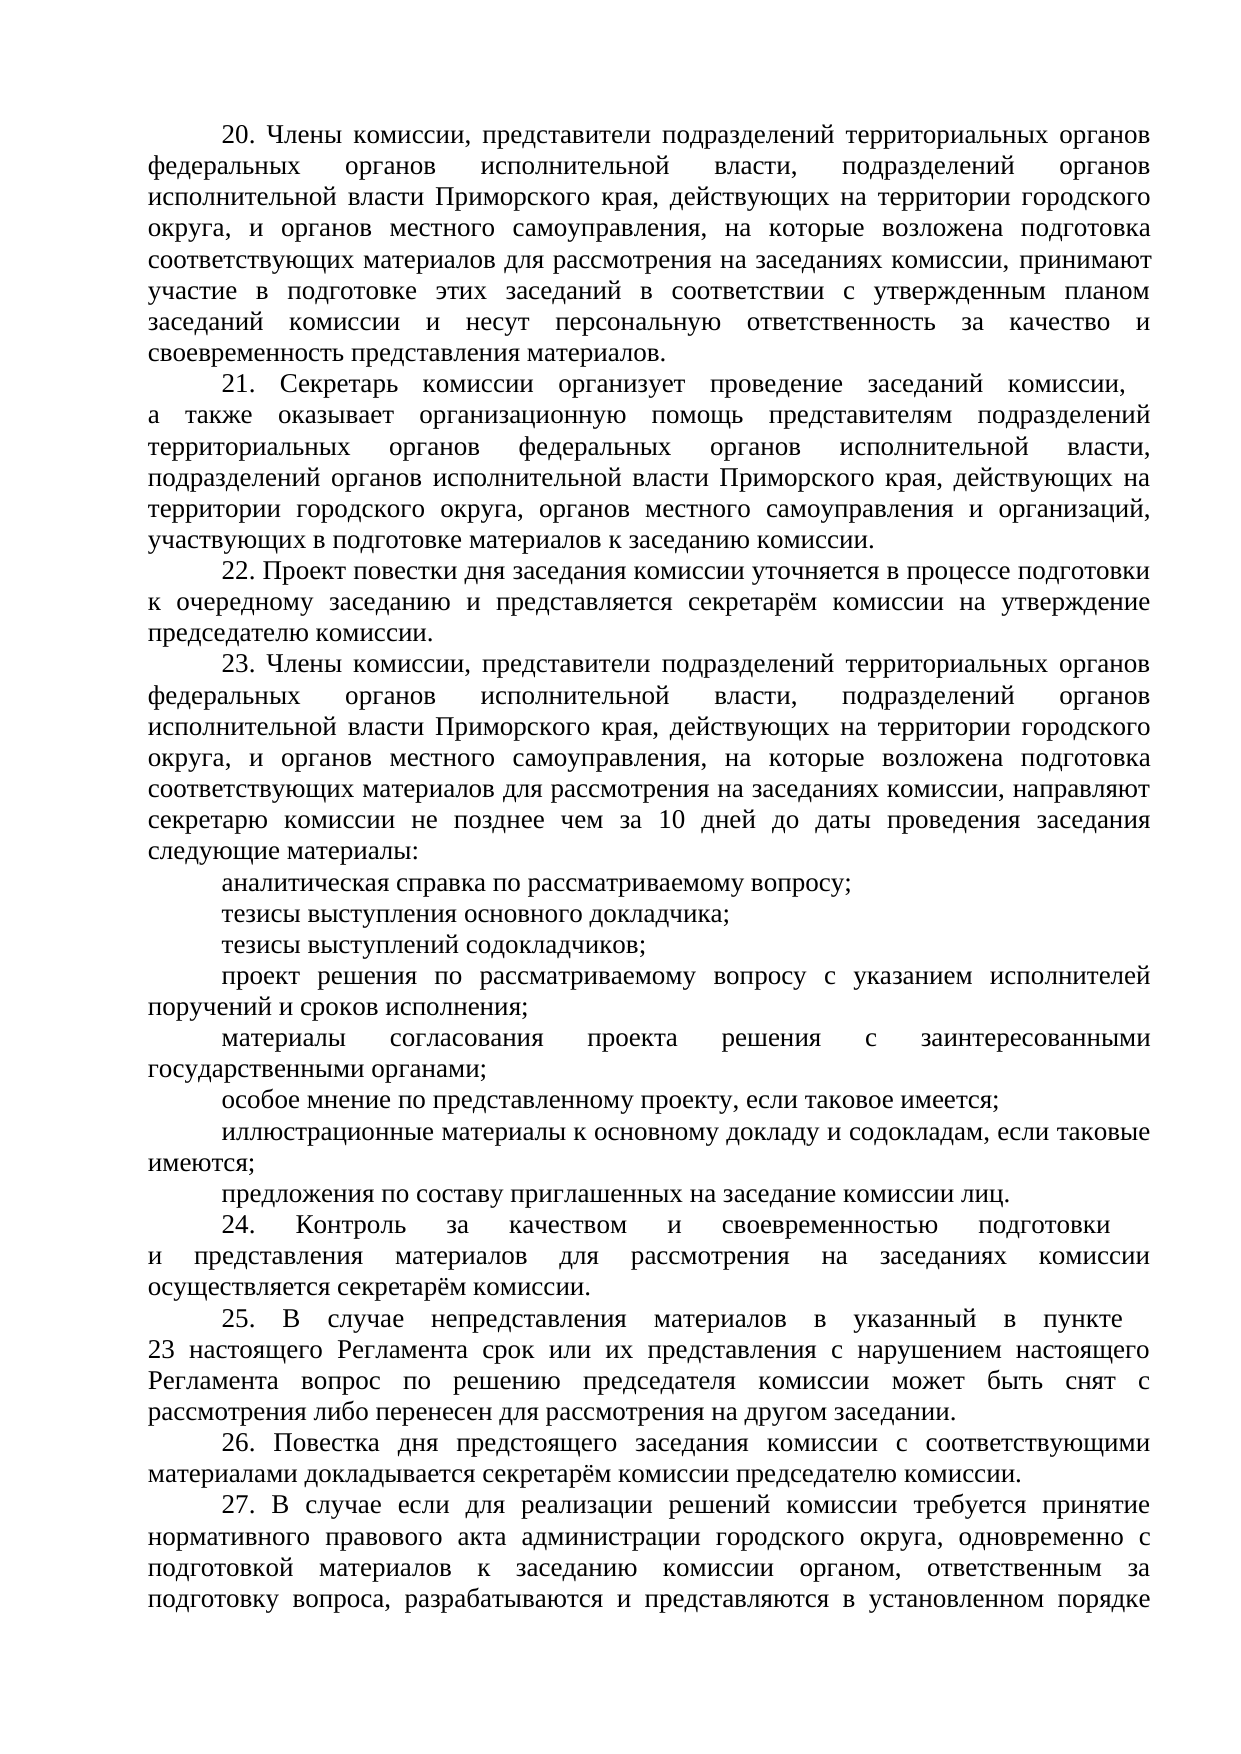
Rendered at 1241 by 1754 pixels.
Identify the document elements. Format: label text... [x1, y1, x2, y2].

text тезисы выступлений содокладчиков; [148, 928, 1152, 959]
text 22. Проект повестки дня заседания комиссии уточняется в процессе подготовки к очередному заседанию и представляется секретарём комиссии на утверждение председателю комиссии. [148, 554, 1152, 648]
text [148, 1488, 1152, 1613]
text особое мнение по представленному проекту, если таковое имеется; [148, 1084, 1152, 1115]
text иллюстрационные материалы к основному докладу и содокладам, если таковые имеются; [148, 1115, 1152, 1177]
text аналитическая справка по рассматриваемому вопросу; [148, 866, 1152, 897]
text 20. Члены комиссии, представители подразделений территориальных органов федеральных органов исполнительной власти, подразделений органов исполнительной власти Приморского края, действующих на территории городского округа, и органов местного самоуправления, на которые возложена подготовка соответствующих материалов для рассмотрения на заседаниях комиссии, принимают участие в подготовке этих заседаний в соответствии с утвержденным планом заседаний комиссии и несут персональную ответственность за качество и своевременность представления материалов. [148, 118, 1152, 367]
text материалы согласования проекта решения с заинтересованными государственными органами; [148, 1021, 1152, 1084]
text 25. В случае непредставления материалов в указанный в пункте 23 настоящего Регламента срок или их представления с нарушением настоящего Регламента вопрос по решению председателя комиссии может быть снят с рассмотрения либо перенесен для рассмотрения на другом заседании. [148, 1302, 1152, 1426]
text 21. Секретарь комиссии организует проведение заседаний комиссии, а также оказывает организационную помощь представителям подразделений территориальных органов федеральных органов исполнительной власти, подразделений органов исполнительной власти Приморского края, действующих на территории городского округа, органов местного самоуправления и организаций, участвующих в подготовке материалов к заседанию комиссии. [148, 367, 1152, 554]
text 26. Повестка дня предстоящего заседания комиссии с соответствующими материалами докладывается секретарём комиссии председателю комиссии. [148, 1426, 1152, 1488]
text 24. Контроль за качеством и своевременностью подготовки и представления материалов для рассмотрения на заседаниях комиссии осуществляется секретарём комиссии. [148, 1208, 1152, 1302]
text тезисы выступления основного докладчика; [148, 897, 1152, 928]
text предложения по составу приглашенных на заседание комиссии лиц. [148, 1177, 1152, 1208]
text проект решения по рассматриваемому вопросу с указанием исполнителей поручений и сроков исполнения; [148, 959, 1152, 1021]
text 23. Члены комиссии, представители подразделений территориальных органов федеральных органов исполнительной власти, подразделений органов исполнительной власти Приморского края, действующих на территории городского округа, и органов местного самоуправления, на которые возложена подготовка соответствующих материалов для рассмотрения на заседаниях комиссии, направляют секретарю комиссии не позднее чем за 10 дней до даты проведения заседания следующие материалы: [148, 648, 1152, 866]
